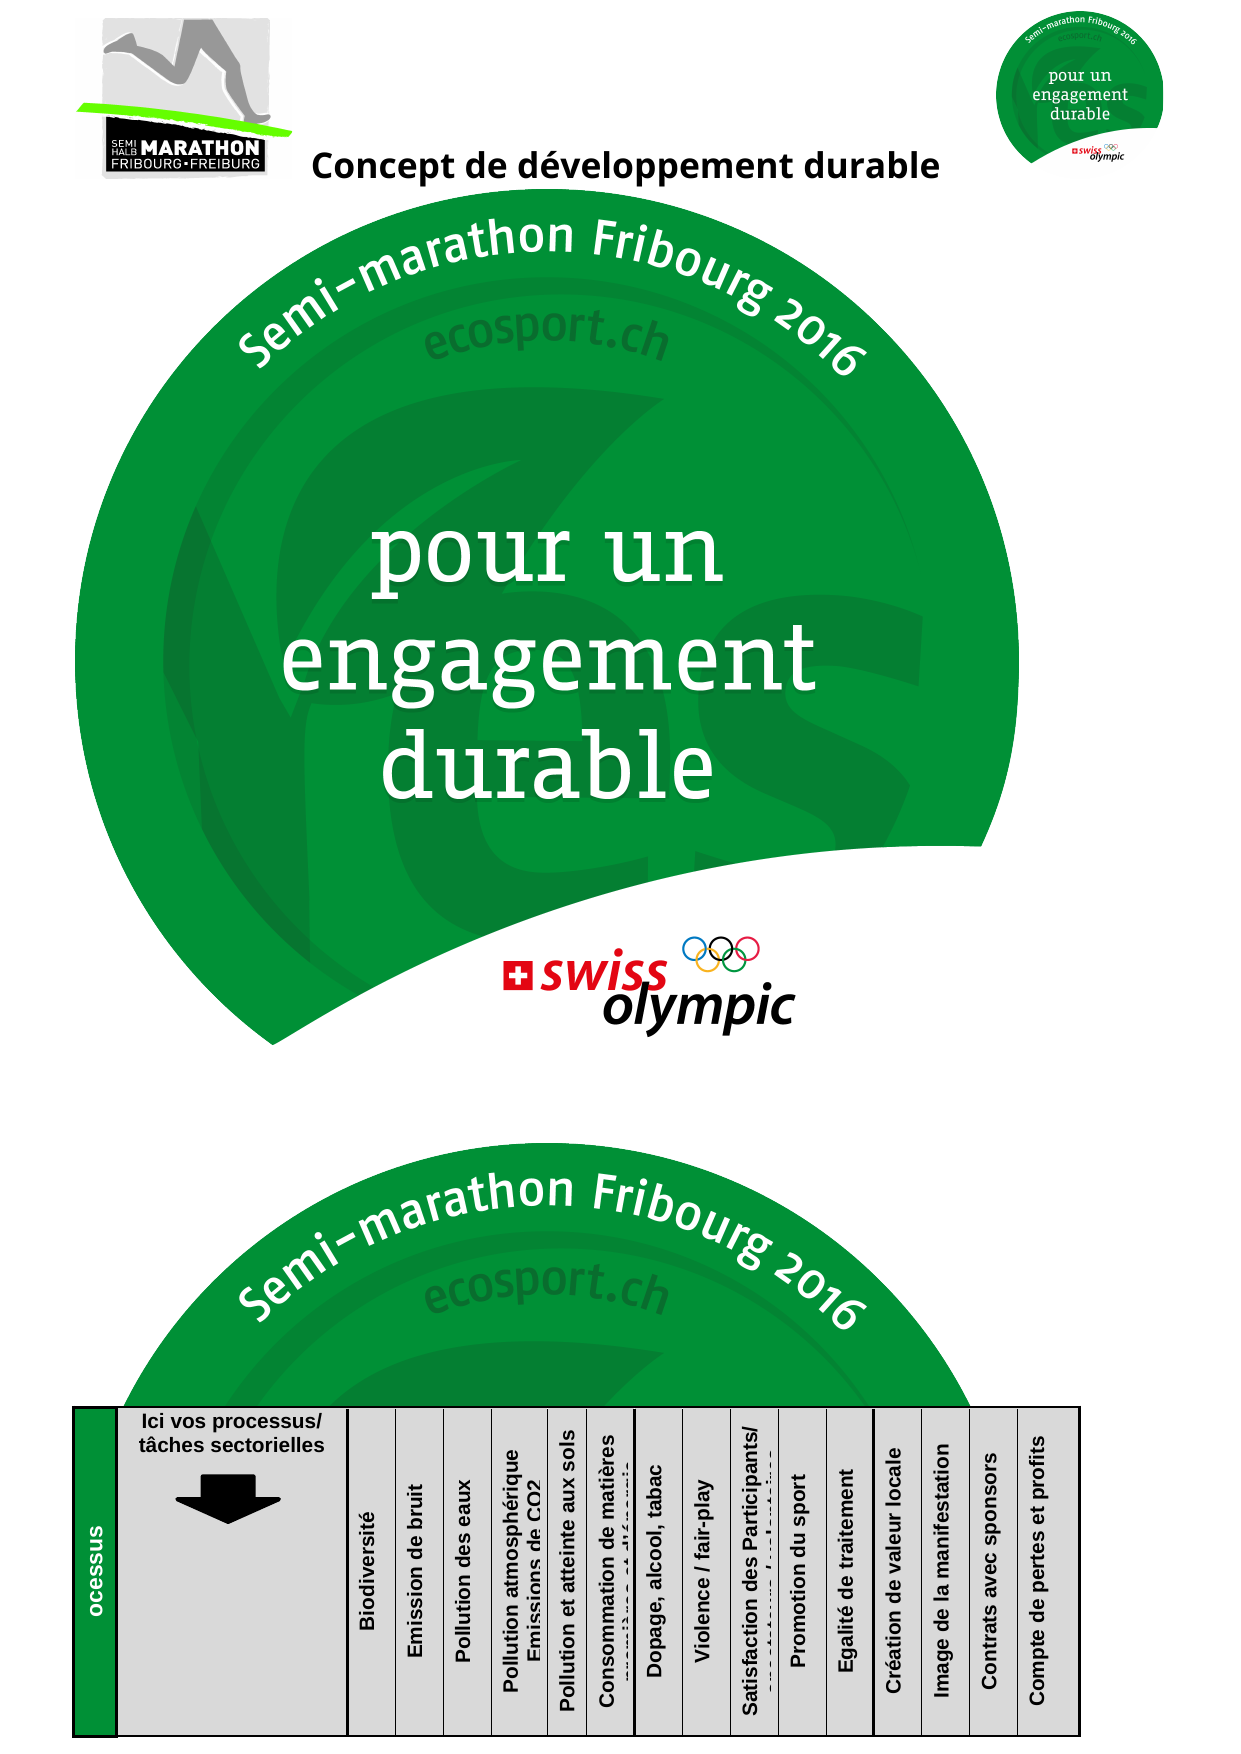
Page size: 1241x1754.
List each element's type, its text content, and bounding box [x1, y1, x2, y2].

table_cell Création de valeur locale [875, 1408, 921, 1735]
table_cell Ici vos processus/ tâches sectorielles [118, 1408, 347, 1735]
picture [75, 189, 1019, 1133]
table_cell Pollution des eaux [444, 1408, 491, 1735]
picture [75, 18, 293, 179]
table_cell Pollution et atteinte aux sols [548, 1408, 586, 1735]
table_cell Contrats avec sponsors [970, 1408, 1017, 1735]
table_cell Dopage, alcool, tabac [636, 1408, 682, 1735]
table_header Processus [75, 1409, 115, 1735]
table_cell Emission de bruit [396, 1408, 443, 1735]
table_cell Pollution atmosphérique Emissions de CO2 [492, 1408, 547, 1735]
picture [75, 1143, 1019, 1406]
table_cell Compte de pertes et profits [1018, 1408, 1078, 1735]
table_cell Violence / fair-play [683, 1408, 730, 1735]
table_cell Promotion du sport [779, 1408, 826, 1735]
table_cell Consommation de matières premières et d’énergie [587, 1408, 634, 1735]
table_cell Biodiversité [349, 1408, 395, 1735]
table_cell Image de la manifestation [922, 1408, 969, 1735]
picture [996, 11, 1164, 179]
table_cell Satisfaction des Participants/ spectateurs / volontaires [731, 1408, 778, 1735]
table_cell Egalité de traitement [827, 1408, 874, 1735]
